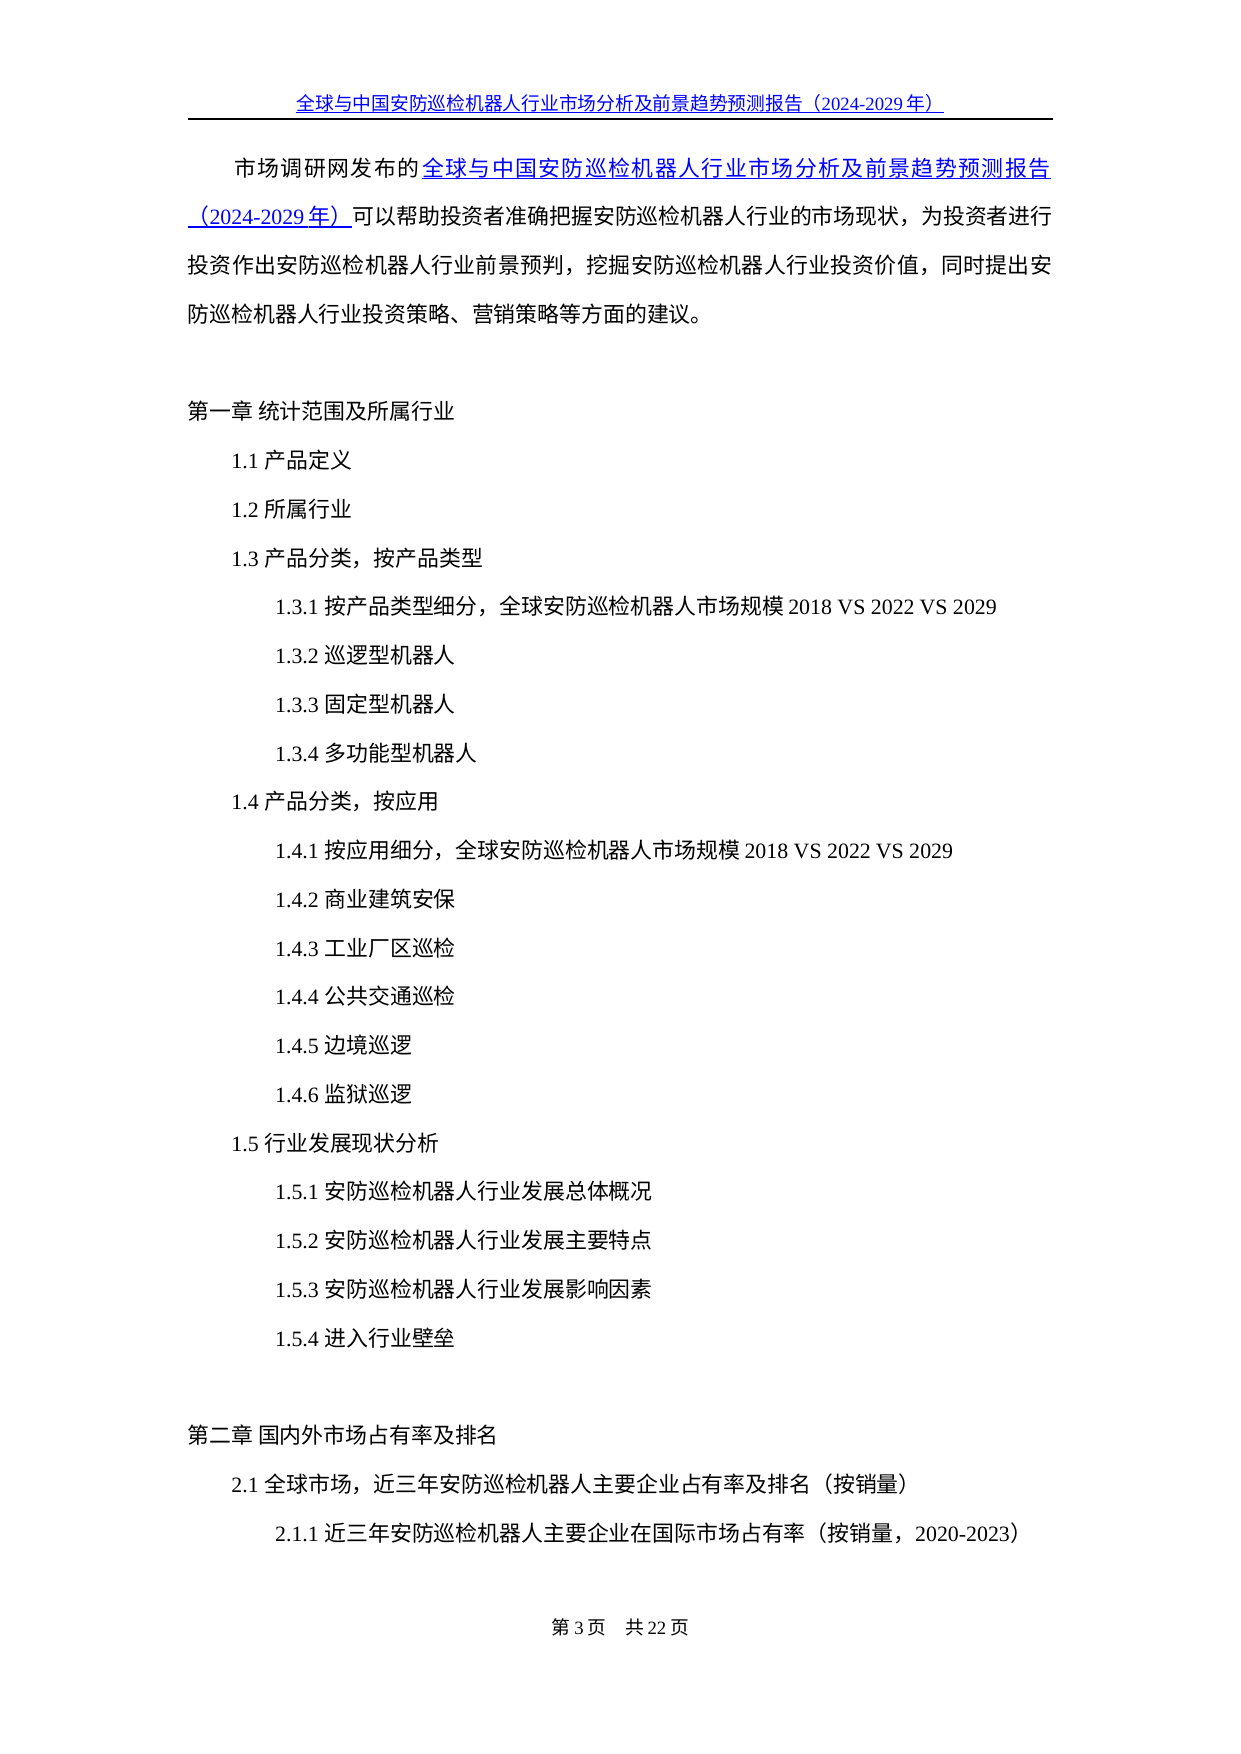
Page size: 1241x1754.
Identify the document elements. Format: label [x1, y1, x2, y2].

text [187, 150, 1053, 1548]
